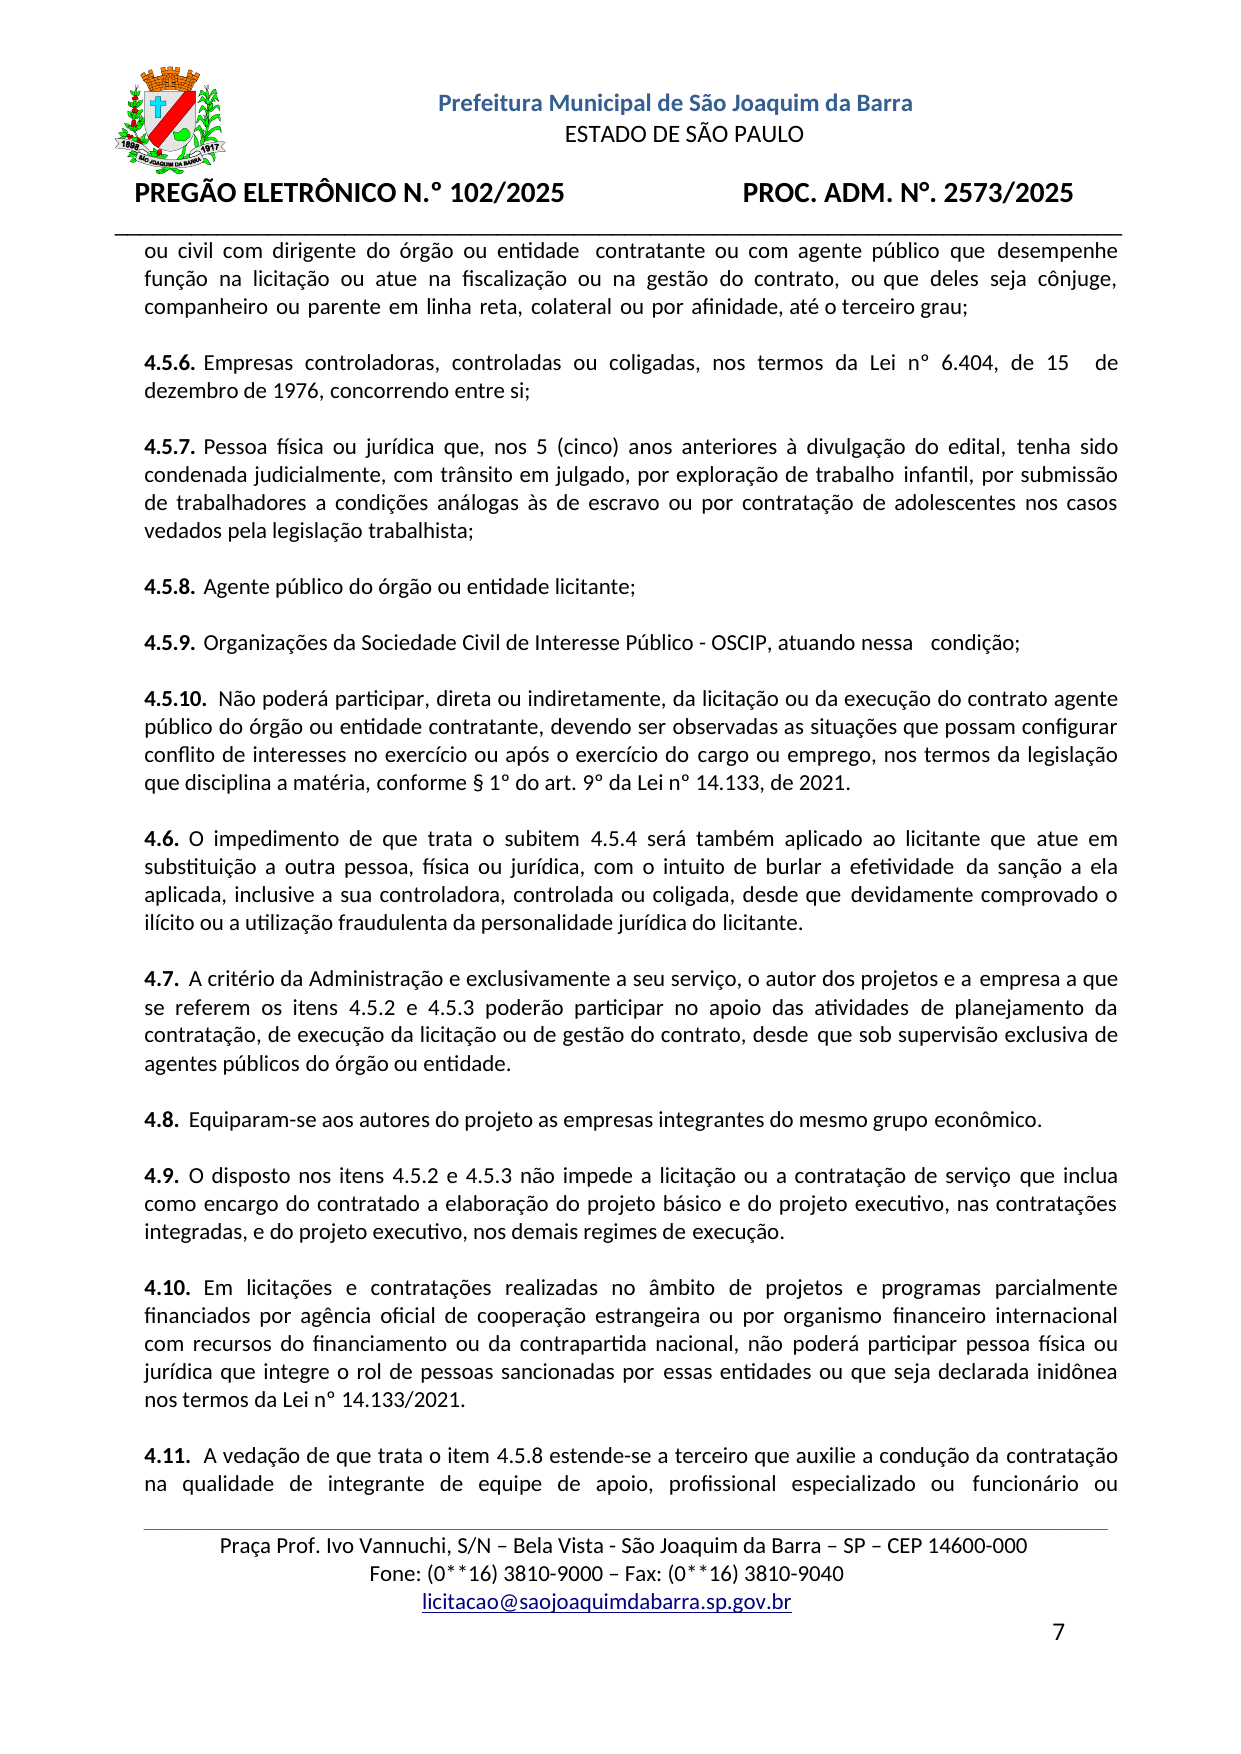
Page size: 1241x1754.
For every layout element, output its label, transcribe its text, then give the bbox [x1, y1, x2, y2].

list A critério da Administração e exclusivamente a seu serviço, o autor dos projetos e a empresa a que se referem os itens 4.5.2 e 4.5.3 poderão participar no apoio das atividades de planejamento da contratação, de execução da licitação ou de gestão do contrato, desde que sob supervisão exclusiva de agentes públicos do órgão ou entidade. [144, 964, 1118, 1077]
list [144, 236, 1118, 320]
list Empresas controladoras, controladas ou coligadas, nos termos da Lei nº 6.404, de 15 de dezembro de 1976, concorrendo entre si; [144, 348, 1118, 404]
list O impedimento de que trata o subitem 4.5.4 será também aplicado ao licitante que atue em substituição a outra pessoa, física ou jurídica, com o intuito de burlar a efetividade da sanção a ela aplicada, inclusive a sua controladora, controlada ou coligada, desde que devidamente comprovado o ilícito ou a utilização fraudulenta da personalidade jurídica do licitante. [144, 824, 1118, 937]
list Pessoa física ou jurídica que, nos 5 (cinco) anos anteriores à divulgação do edital, tenha sido condenada judicialmente, com trânsito em julgado, por exploração de trabalho infantil, por submissão de trabalhadores a condições análogas às de escravo ou por contratação de adolescentes nos casos vedados pela legislação trabalhista; [144, 432, 1118, 544]
list Agente público do órgão ou entidade licitante; [144, 572, 1118, 600]
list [144, 1441, 1118, 1497]
list Em licitações e contratações realizadas no âmbito de projetos e programas parcialmente financiados por agência oficial de cooperação estrangeira ou por organismo financeiro internacional com recursos do financiamento ou da contrapartida nacional, não poderá participar pessoa física ou jurídica que integre o rol de pessoas sancionadas por essas entidades ou que seja declarada inidônea nos termos da Lei nº 14.133/2021. [144, 1273, 1118, 1413]
list Não poderá participar, direta ou indiretamente, da licitação ou da execução do contrato agente público do órgão ou entidade contratante, devendo ser observadas as situações que possam configurar conflito de interesses no exercício ou após o exercício do cargo ou emprego, nos termos da legislação que disciplina a matéria, conforme § 1º do art. 9º da Lei nº 14.133, de 2021. [144, 684, 1118, 796]
list Organizações da Sociedade Civil de Interesse Público - OSCIP, atuando nessa condição; [144, 628, 1118, 656]
list Equiparam-se aos autores do projeto as empresas integrantes do mesmo grupo econômico. [144, 1105, 1118, 1133]
list O disposto nos itens 4.5.2 e 4.5.3 não impede a licitação ou a contratação de serviço que inclua como encargo do contratado a elaboração do projeto básico e do projeto executivo, nas contratações integradas, e do projeto executivo, nos demais regimes de execução. [144, 1161, 1118, 1245]
